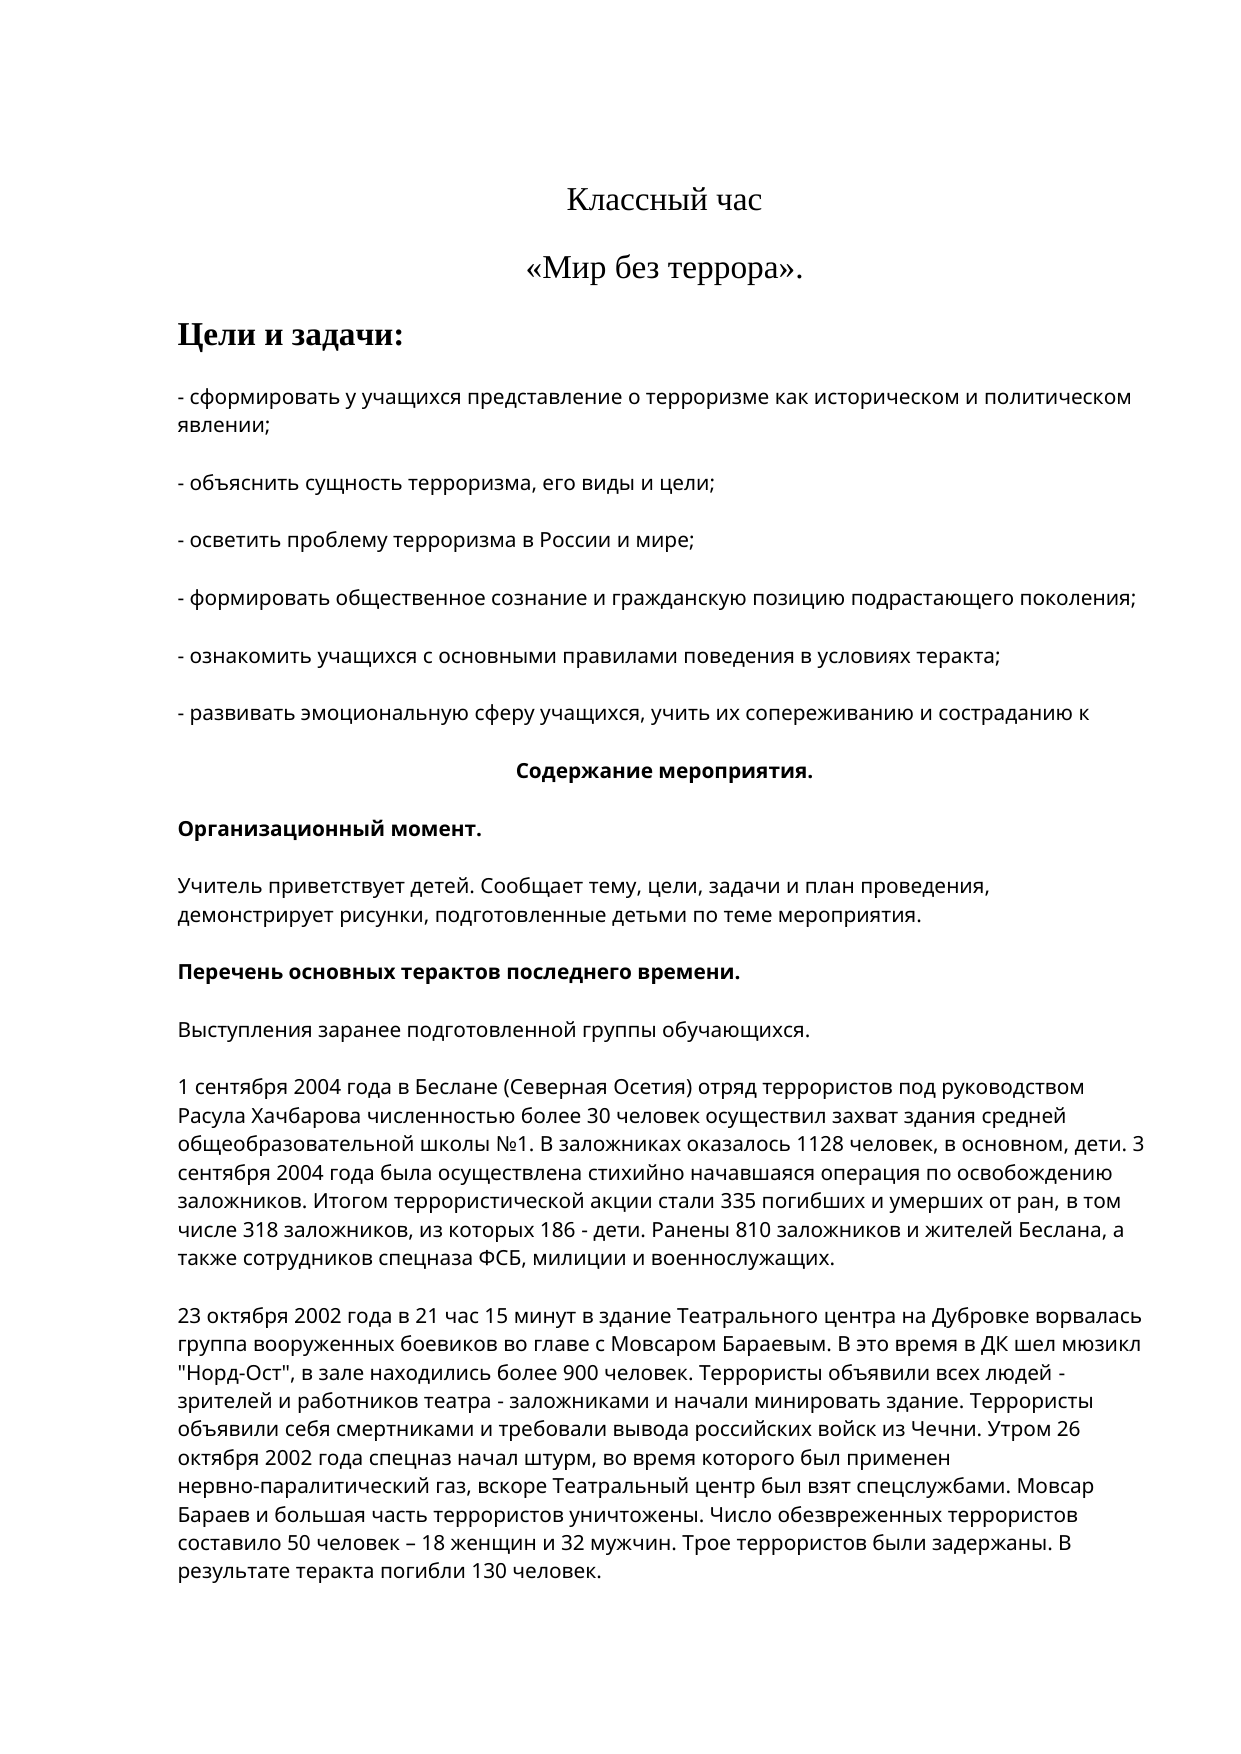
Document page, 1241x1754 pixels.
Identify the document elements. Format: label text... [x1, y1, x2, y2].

text - развивать эмоциональную сферу учащихся, учить их сопереживанию и состраданию к [177, 698, 1152, 727]
text Содержание мероприятия. [177, 756, 1152, 784]
text «Мир без террора». [177, 247, 1152, 285]
text Классный час [177, 179, 1152, 218]
text Учитель приветствует детей. Сообщает тему, цели, задачи и план проведения, демонстрирует рисунки, подготовленные детьми по теме мероприятия. [177, 871, 1152, 928]
text - ознакомить учащихся с основными правилами поведения в условиях теракта; [177, 641, 1152, 669]
text Перечень основных терактов последнего времени. [177, 957, 1152, 986]
text 1 сентября 2004 года в Беслане (Северная Осетия) отряд террористов под руководством Расула Хачбарова численностью более 30 человек осуществил захват здания средней общеобразовательной школы №1. В заложниках оказалось 1128 человек, в основном, дети. 3 сентября 2004 года была осуществлена стихийно начавшаяся операция по освобождению заложников. Итогом террористической акции стали 335 погибших и умерших от ран, в том числе 318 заложников, из которых 186 - дети. Ранены 810 заложников и жителей Беслана, а также сотрудников спецназа ФСБ, милиции и военнослужащих. [177, 1072, 1152, 1272]
text Цели и задачи: [177, 314, 1152, 353]
text - объяснить сущность терроризма, его виды и цели; [177, 468, 1152, 496]
text 23 октября 2002 года в 21 час 15 минут в здание Театрального центра на Дубровке ворвалась группа вооруженных боевиков во главе с Мовсаром Бараевым. В это время в ДК шел мюзикл "Норд-Ост", в зале находились более 900 человек. Террористы объявили всех людей - зрителей и работников театра - заложниками и начали минировать здание. Террористы объявили себя смертниками и требовали вывода российских войск из Чечни. Утром 26 октября 2002 года спецназ начал штурм, во время которого был применен нервно-паралитический газ, вскоре Театральный центр был взят спецслужбами. Мовсар Бараев и большая часть террористов уничтожены. Число обезвреженных террористов составило 50 человек – 18 женщин и 32 мужчин. Трое террористов были задержаны. В результате теракта погибли 130 человек. [177, 1301, 1152, 1585]
text Выступления заранее подготовленной группы обучающихся. [177, 1015, 1152, 1043]
text - формировать общественное сознание и гражданскую позицию подрастающего поколения; [177, 583, 1152, 612]
text - осветить проблему терроризма в России и мире; [177, 526, 1152, 554]
text - сформировать у учащихся представление о терроризме как историческом и политическом явлении; [177, 382, 1152, 439]
text Организационный момент. [177, 814, 1152, 842]
